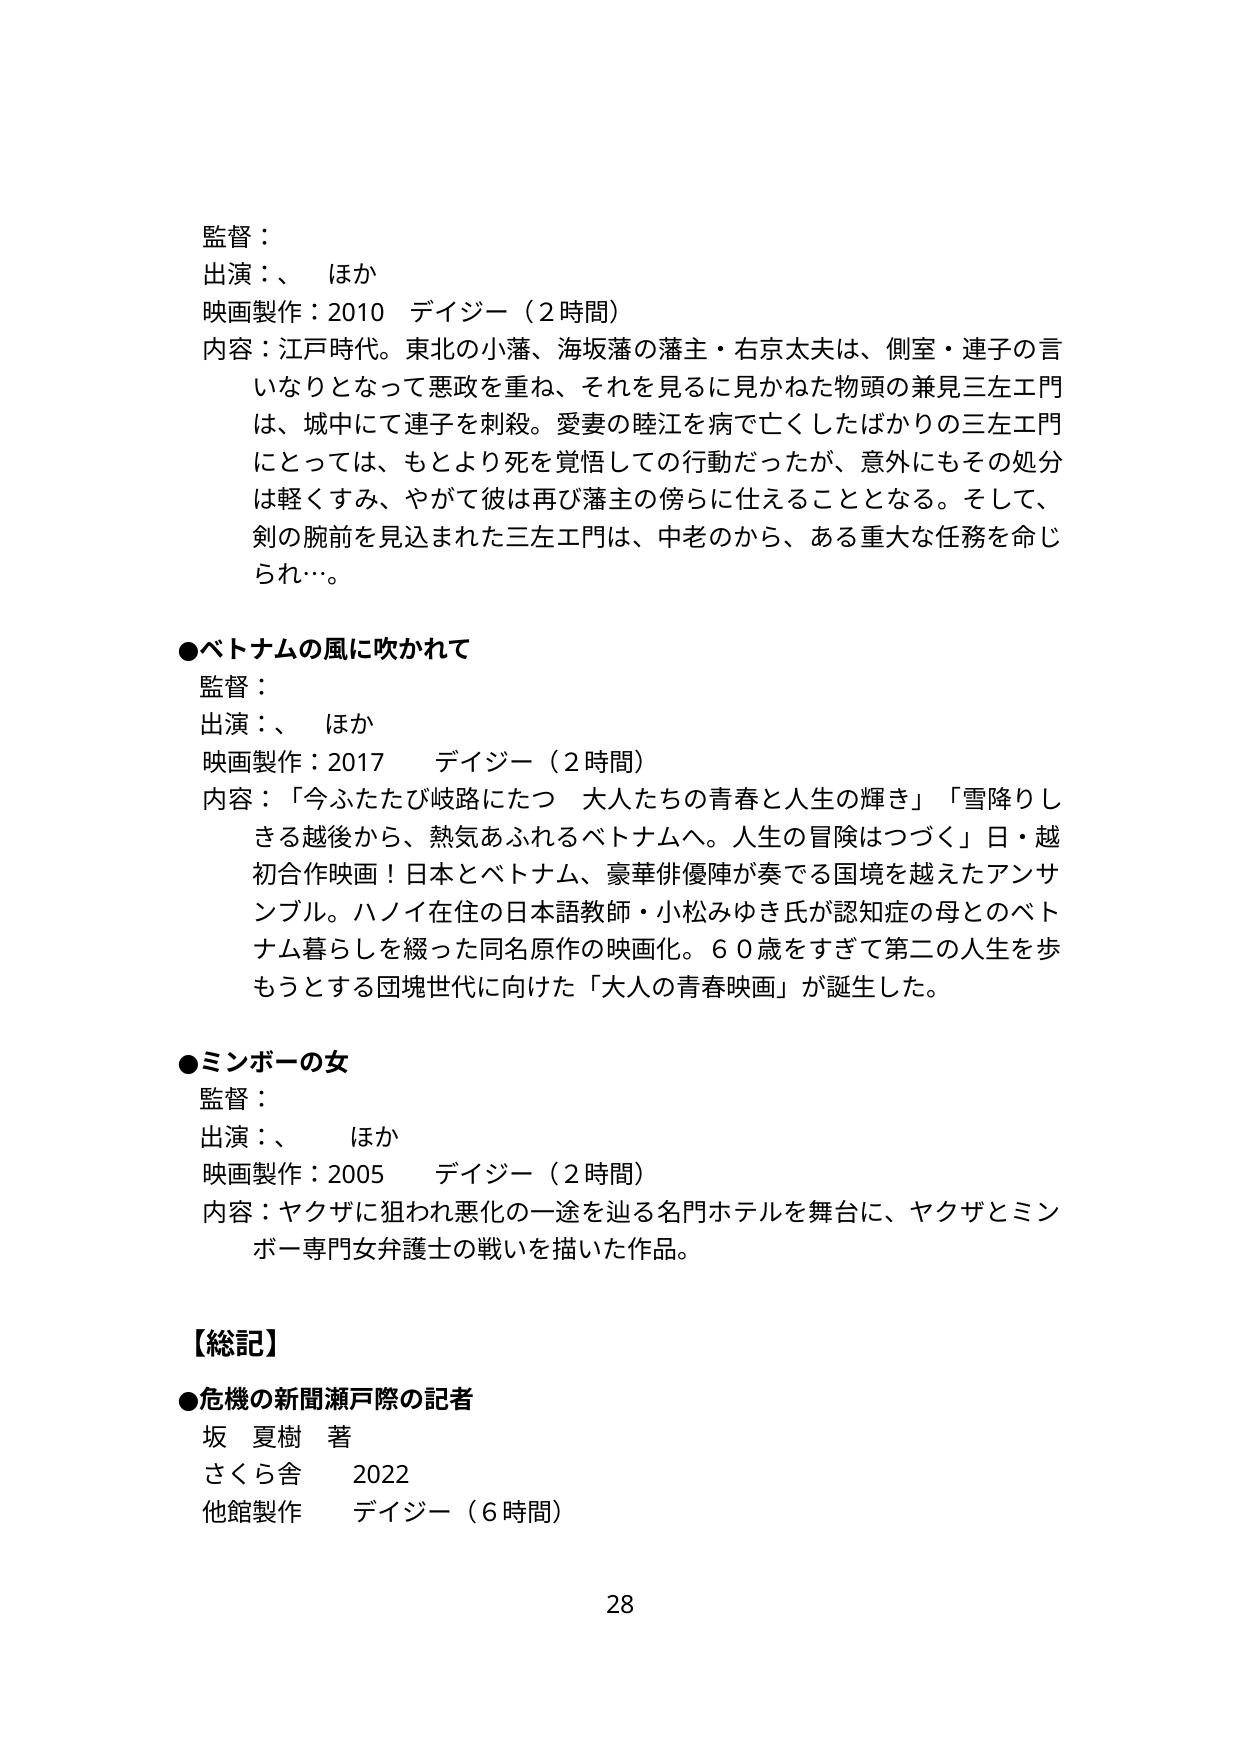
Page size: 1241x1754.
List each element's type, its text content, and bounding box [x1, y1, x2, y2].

text 出演：、 ほか [199, 1117, 1063, 1154]
text 監督： [177, 217, 1063, 254]
text 映画製作：2010 デイジー（２時間） [177, 292, 1063, 329]
text ●危機の新聞瀬戸際の記者 [177, 1379, 1063, 1417]
text 内容：江戸時代。東北の小藩、海坂藩の藩主・右京太夫は、側室・連子の言いなりとなって悪政を重ね、それを見るに見かねた物頭の兼見三左エ門は、城中にて連子を刺殺。愛妻の睦江を病で亡くしたばかりの三左エ門にとっては、もとより死を覚悟しての行動だったが、意外にもその処分は軽くすみ、やがて彼は再び藩主の傍らに仕えることとなる。そして、剣の腕前を見込まれた三左エ門は、中老のから、ある重大な任務を命じられ…。 [177, 329, 1063, 592]
text 【総記】 [177, 1304, 1063, 1379]
text 映画製作：2017 デイジー（２時間） [177, 742, 1063, 779]
text 坂 夏樹 著 [177, 1417, 1063, 1454]
text 内容：「今ふたたび岐路にたつ 大人たちの青春と人生の輝き」「雪降りしきる越後から、熱気あふれるベトナムへ。人生の冒険はつづく」日・越初合作映画！日本とベトナム、豪華俳優陣が奏でる国境を越えたアンサンブル。ハノイ在住の日本語教師・小松みゆき氏が認知症の母とのベトナム暮らしを綴った同名原作の映画化。６０歳をすぎて第二の人生を歩もうとする団塊世代に向けた「大人の青春映画」が誕生した。 [177, 779, 1063, 1004]
text 他館製作 デイジー（６時間） [177, 1492, 1063, 1529]
text さくら舎 2022 [177, 1454, 1063, 1492]
text 出演：、 ほか [199, 704, 1063, 742]
text 監督： [199, 1079, 1063, 1117]
text 内容：ヤクザに狙われ悪化の一途を辿る名門ホテルを舞台に、ヤクザとミンボー専門女弁護士の戦いを描いた作品。 [177, 1192, 1063, 1267]
text 映画製作：2005 デイジー（２時間） [177, 1154, 1063, 1192]
text ●ベトナムの風に吹かれて [177, 629, 1063, 667]
text ●ミンボーの女 [177, 1042, 1063, 1079]
text 出演：、 ほか [177, 254, 1063, 292]
text 監督： [199, 667, 1063, 704]
